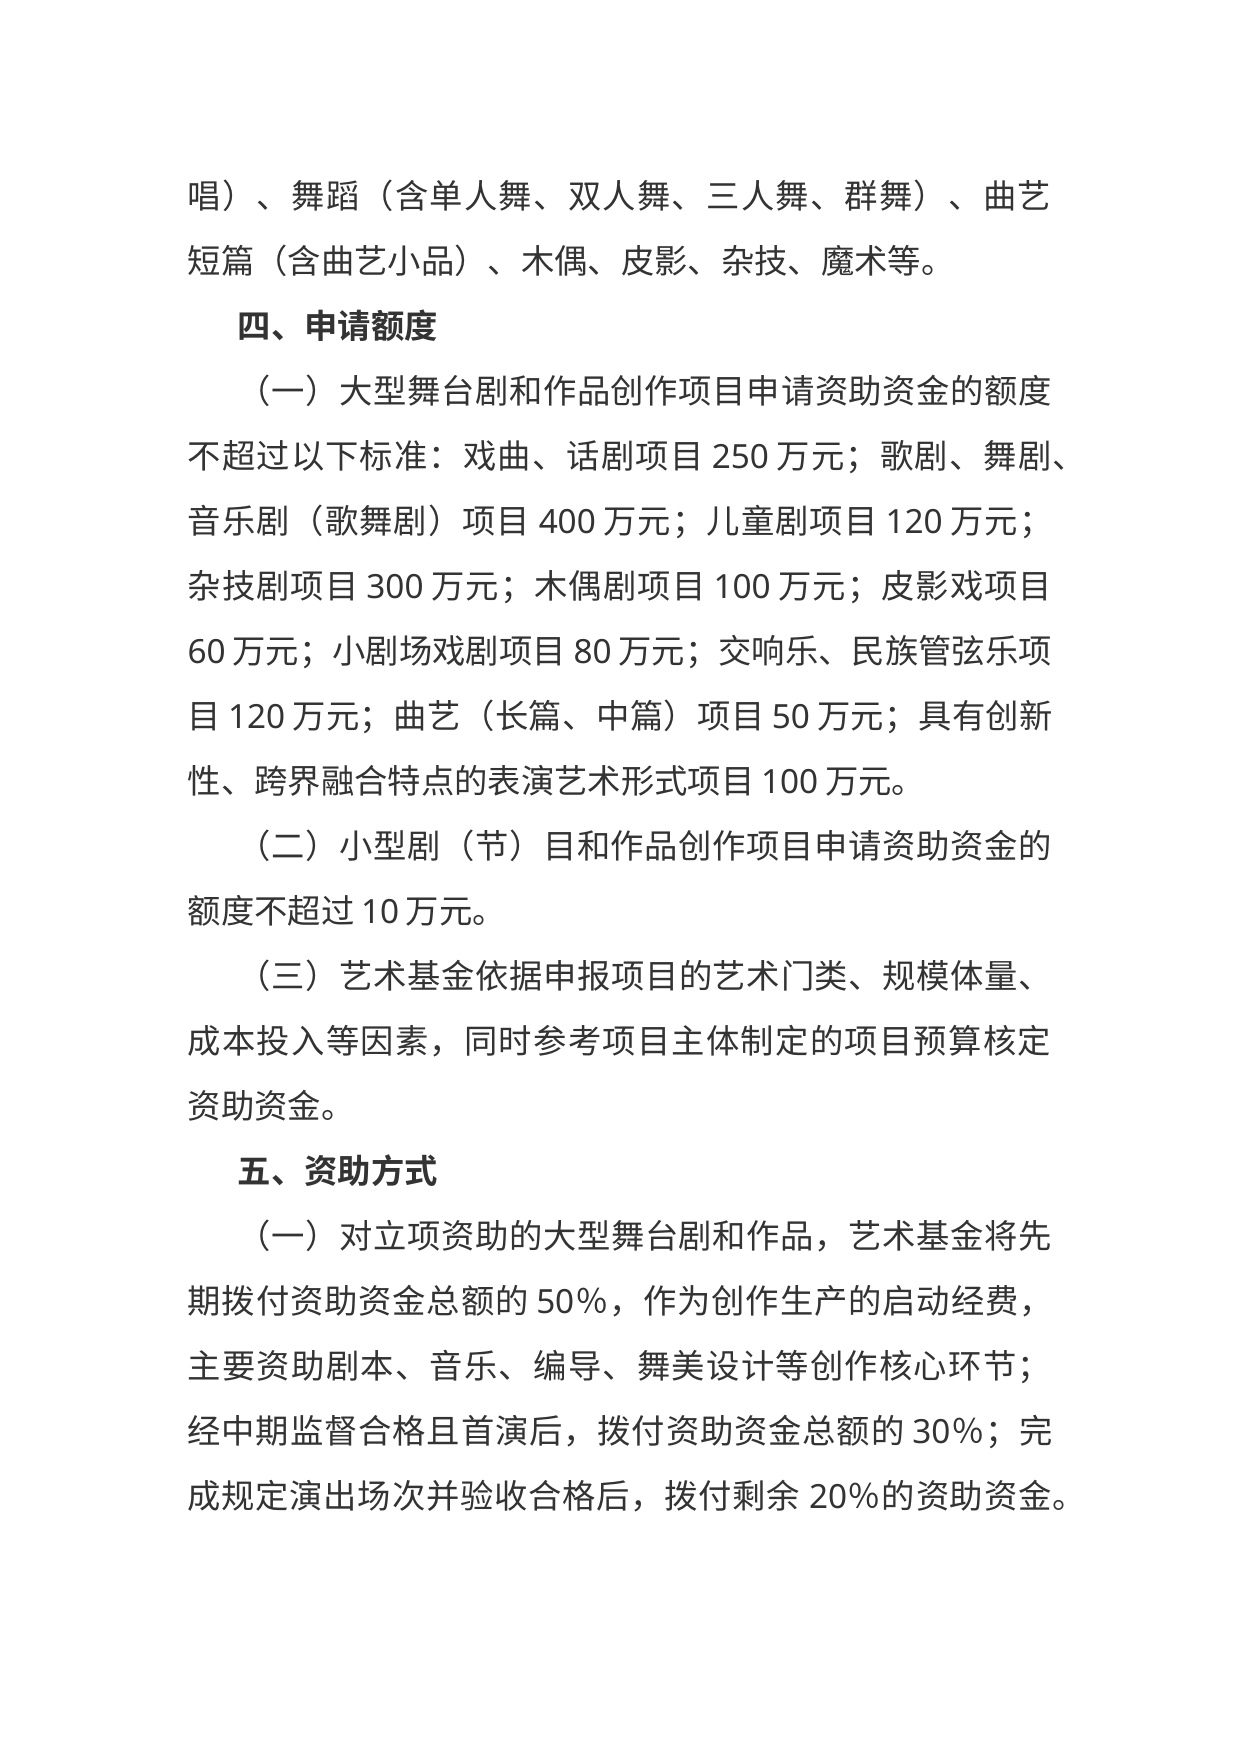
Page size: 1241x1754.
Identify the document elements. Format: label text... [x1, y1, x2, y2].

text （一）大型舞台剧和作品创作项目申请资助资金的额度不超过以下标准：戏曲、话剧项目250万元；歌剧、舞剧、音乐剧（歌舞剧）项目400万元；儿童剧项目120万元；杂技剧项目300万元；木偶剧项目100万元；皮影戏项目60万元；小剧场戏剧项目80万元；交响乐、民族管弦乐项目120万元；曲艺（长篇、中篇）项目50万元；具有创新性、跨界融合特点的表演艺术形式项目100万元。 [187, 357, 1053, 812]
text 四、申请额度 [187, 292, 1053, 357]
text （三）艺术基金依据申报项目的艺术门类、规模体量、成本投入等因素，同时参考项目主体制定的项目预算核定资助资金。 [187, 942, 1053, 1137]
text 五、资助方式 [187, 1137, 1053, 1202]
text （二）小型剧（节）目和作品创作项目申请资助资金的额度不超过10万元。 [187, 812, 1053, 942]
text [187, 162, 1053, 292]
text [187, 1202, 1053, 1527]
